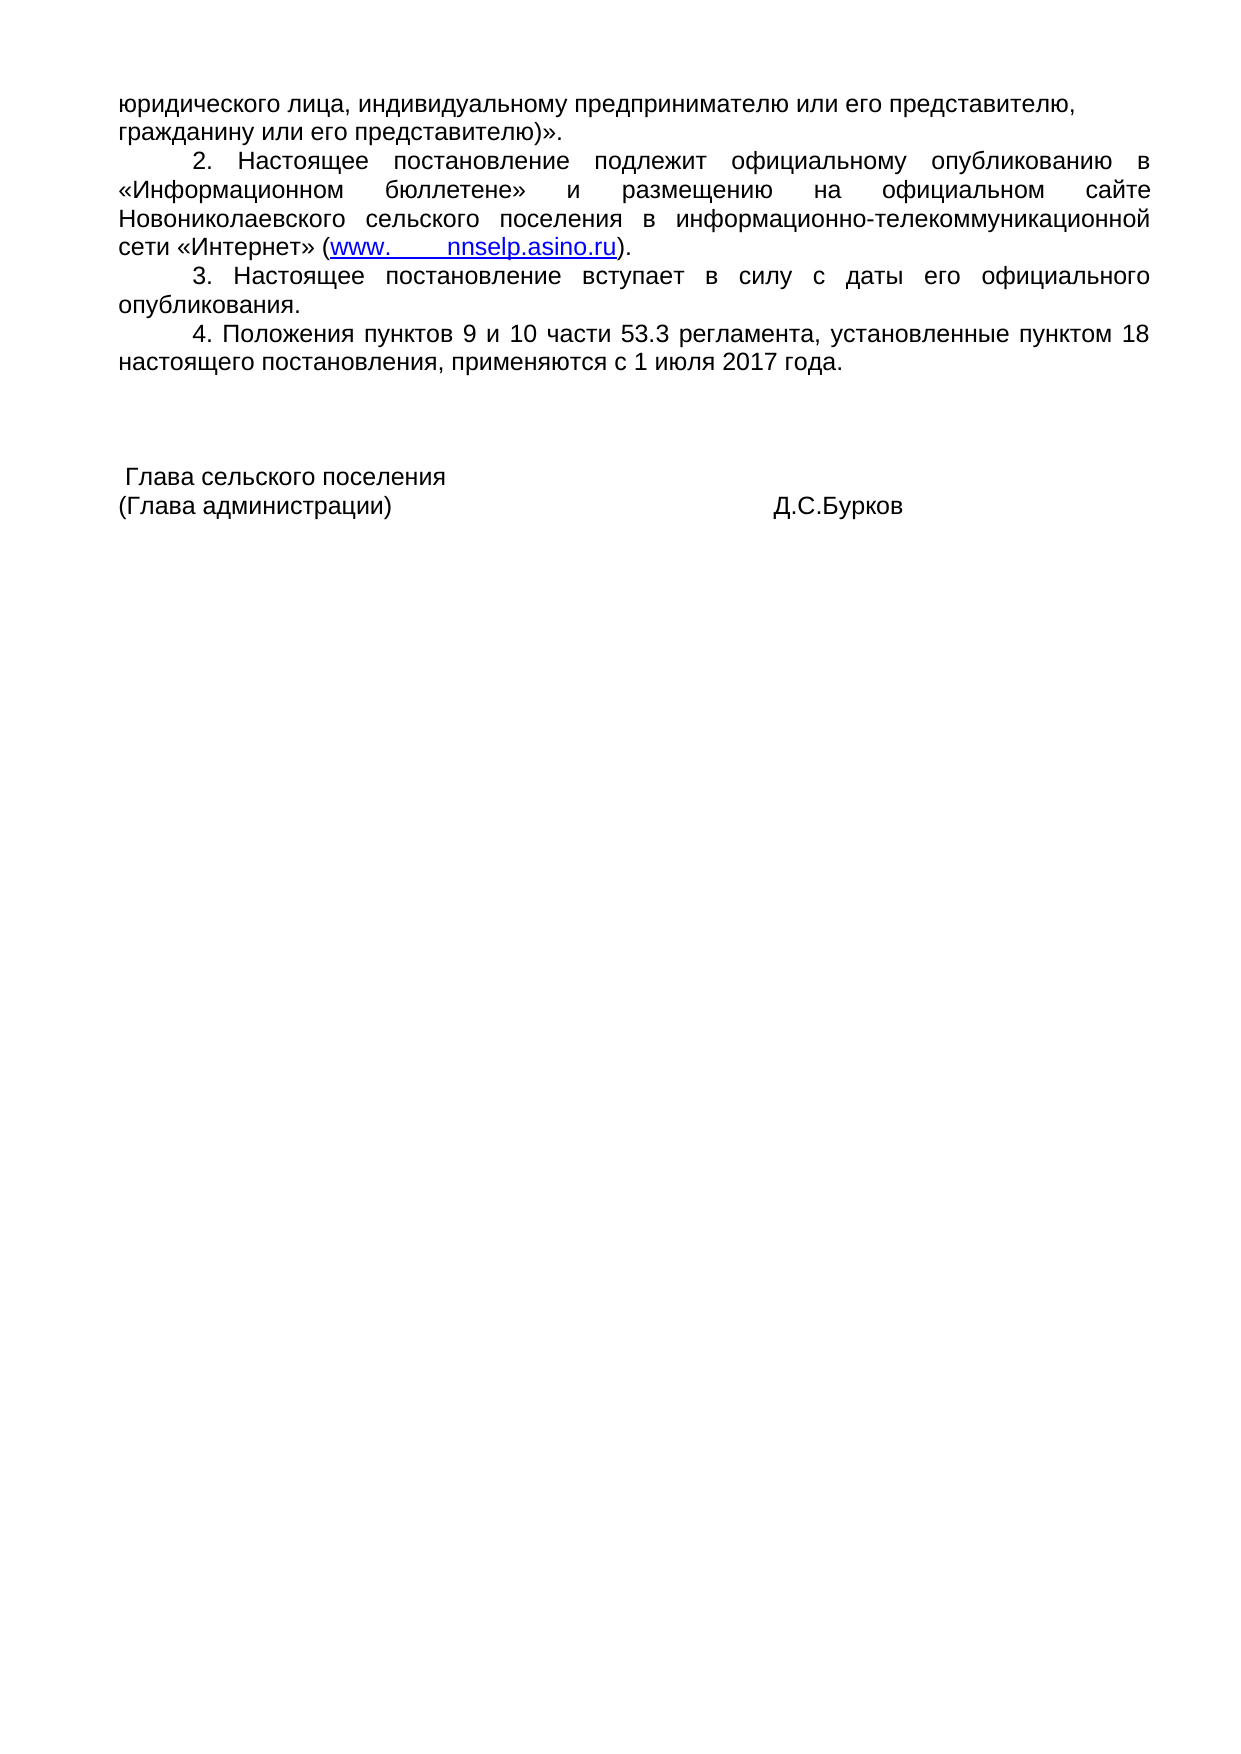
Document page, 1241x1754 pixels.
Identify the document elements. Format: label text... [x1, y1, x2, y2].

text 4. Положения пунктов 9 и 10 части 53.3 регламента, установленные пунктом 18 настоящего постановления, применяются с 1 июля 2017 года. [118, 319, 1152, 376]
text (Глава администрации) Д.С.Бурков [118, 491, 1152, 520]
text Глава сельского поселения [118, 462, 1152, 491]
text 2. Настоящее постановление подлежит официальному опубликованию в «Информационном бюллетене» и размещению на официальном сайте Новониколаевского сельского поселения в информационно-телекоммуникационной сети «Интернет» (www. nnselp.asino.ru). [118, 146, 1152, 261]
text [118, 89, 1152, 146]
text 3. Настоящее постановление вступает в силу с даты его официального опубликования. [118, 261, 1152, 319]
